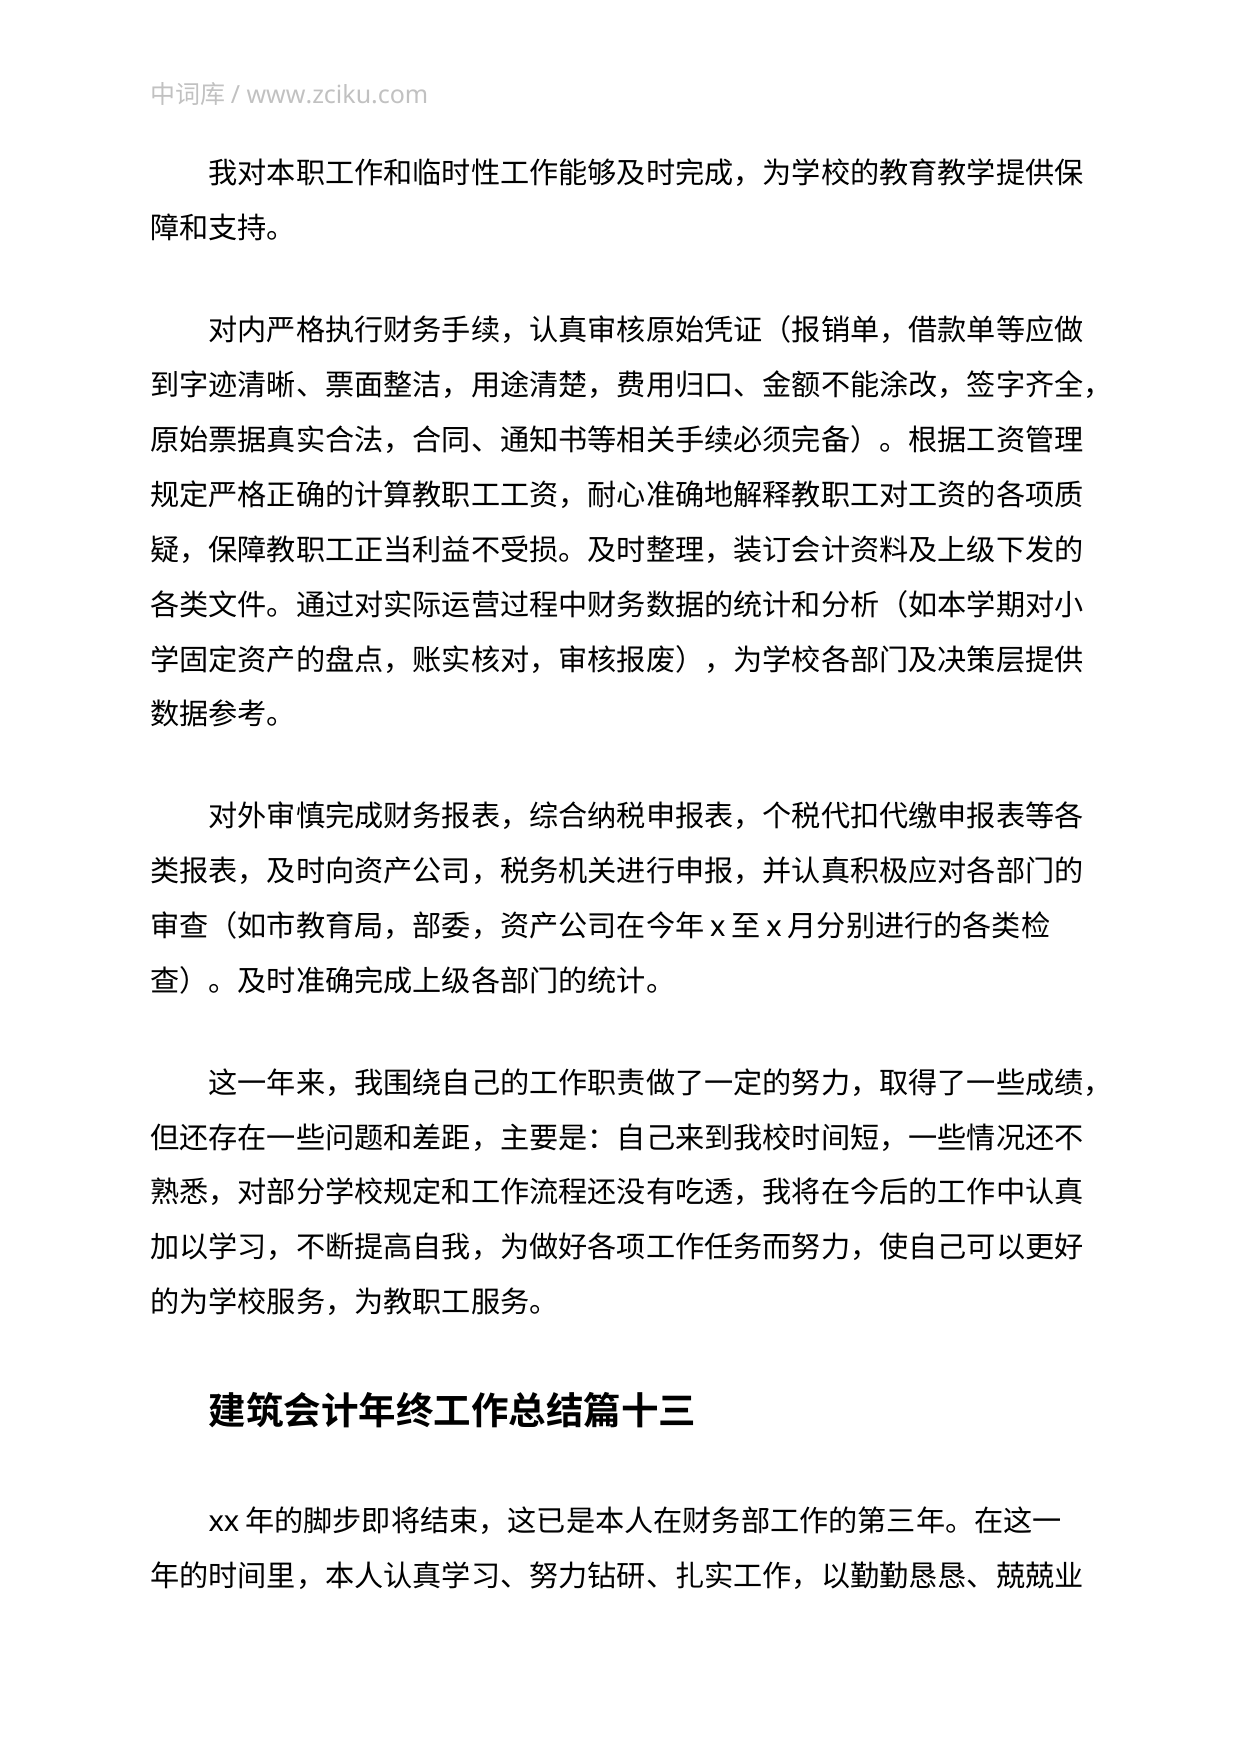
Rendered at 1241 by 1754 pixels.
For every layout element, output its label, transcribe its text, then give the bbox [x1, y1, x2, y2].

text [150, 1498, 1090, 1595]
text 建筑会计年终工作总结篇十三 [150, 1381, 1090, 1435]
text 对内严格执行财务手续，认真审核原始凭证（报销单，借款单等应做到字迹清晰、票面整洁，用途清楚，费用归口、金额不能涂改，签字齐全，原始票据真实合法，合同、通知书等相关手续必须完备）。根据工资管理规定严格正确的计算教职工工资，耐心准确地解释教职工对工资的各项质疑，保障教职工正当利益不受损。及时整理，装订会计资料及上级下发的各类文件。通过对实际运营过程中财务数据的统计和分析（如本学期对小学固定资产的盘点，账实核对，审核报废），为学校各部门及决策层提供数据参考。 [150, 307, 1090, 733]
text 我对本职工作和临时性工作能够及时完成，为学校的教育教学提供保障和支持。 [150, 150, 1090, 247]
text 这一年来，我围绕自己的工作职责做了一定的努力，取得了一些成绩，但还存在一些问题和差距，主要是：自己来到我校时间短，一些情况还不熟悉，对部分学校规定和工作流程还没有吃透，我将在今后的工作中认真加以学习，不断提高自我，为做好各项工作任务而努力，使自己可以更好的为学校服务，为教职工服务。 [150, 1059, 1090, 1321]
text 对外审慎完成财务报表，综合纳税申报表，个税代扣代缴申报表等各类报表，及时向资产公司，税务机关进行申报，并认真积极应对各部门的审查（如市教育局，部委，资产公司在今年x至x月分别进行的各类检查）。及时准确完成上级各部门的统计。 [150, 793, 1090, 1000]
